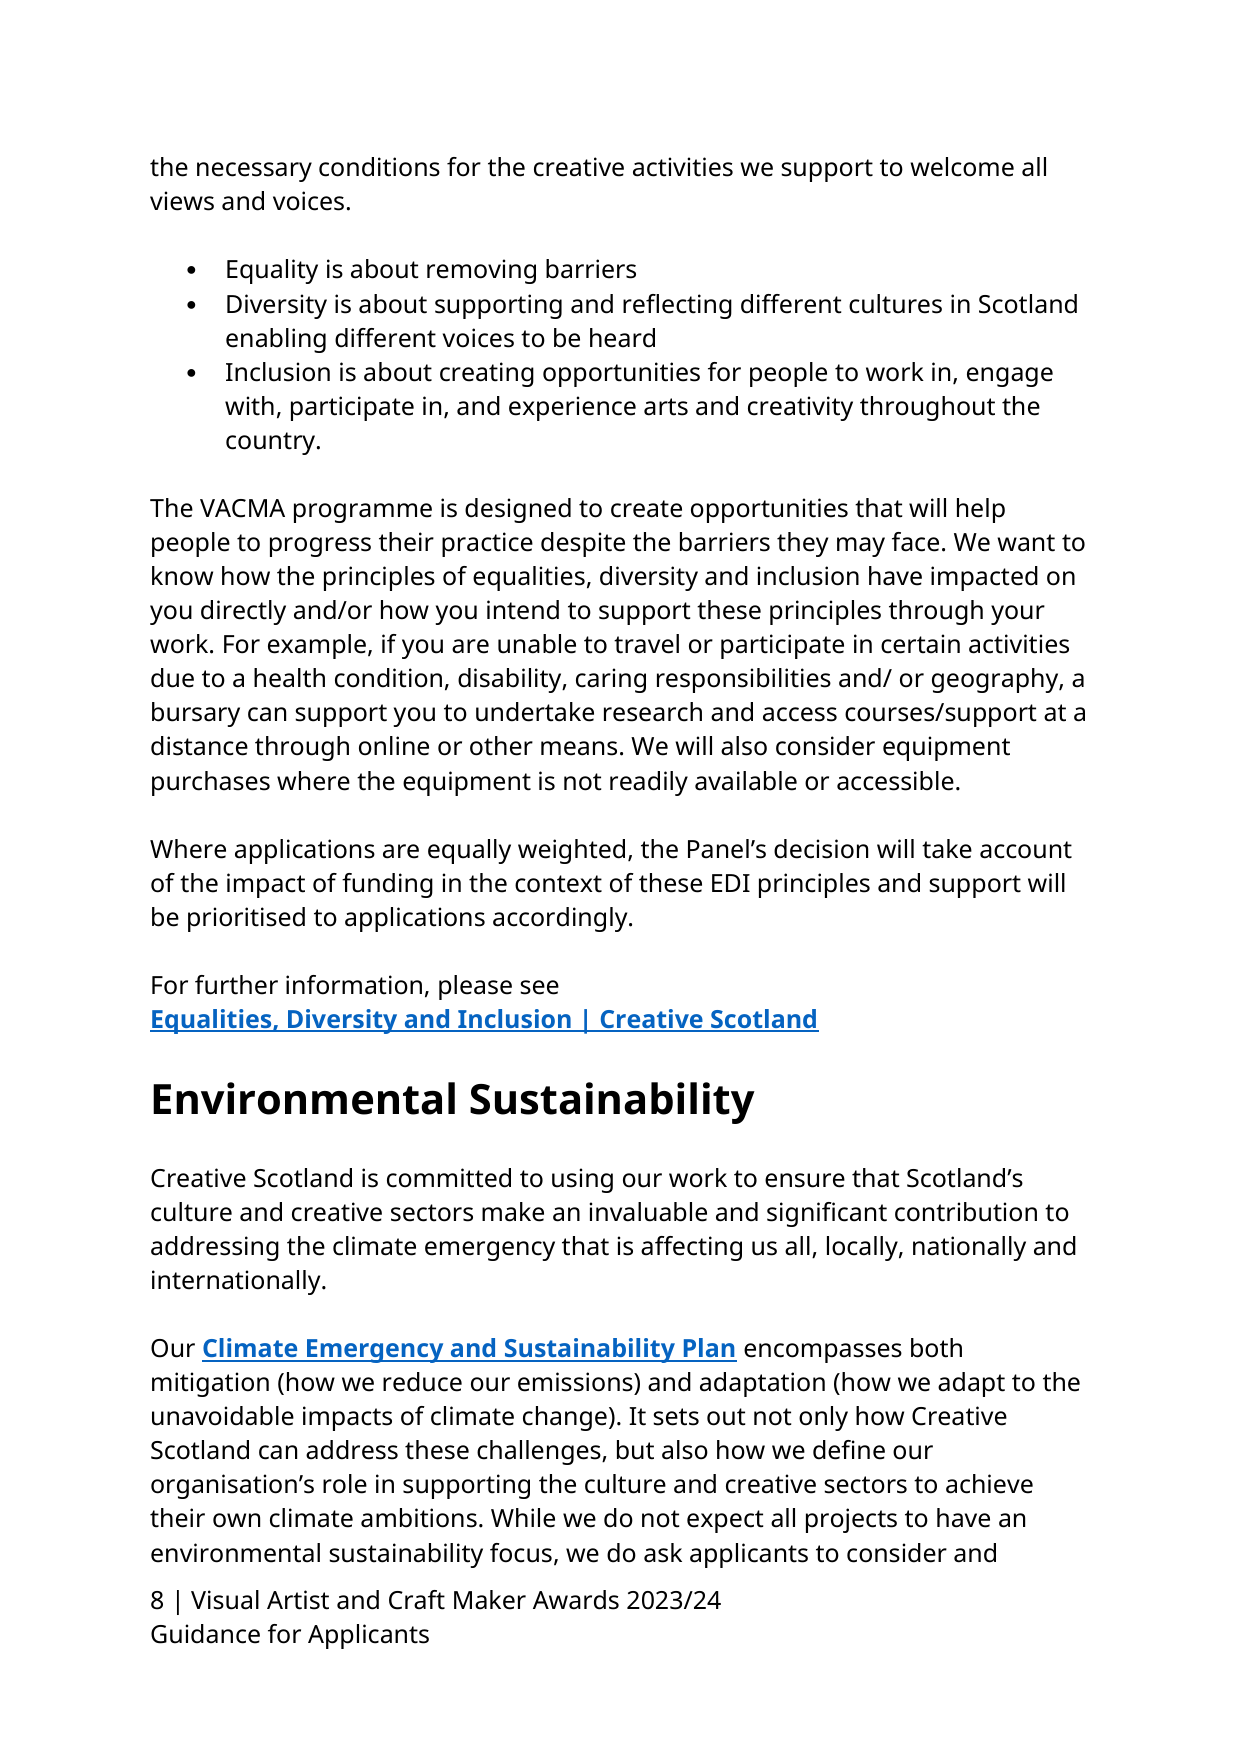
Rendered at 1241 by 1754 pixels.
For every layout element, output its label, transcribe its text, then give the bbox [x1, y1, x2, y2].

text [150, 150, 1090, 218]
text For further information, please see Equalities, Diversity and Inclusion | Creative Scotland [150, 967, 1090, 1036]
text Where applications are equally weighted, the Panel’s decision will take account of the impact of funding in the context of these EDI principles and support will be prioritised to applications accordingly. [150, 831, 1090, 933]
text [150, 1126, 1090, 1569]
list Diversity is about supporting and reflecting different cultures in Scotland enabling different voices to be heard [187, 286, 1090, 354]
text Environmental Sustainability [150, 1036, 1090, 1126]
list Equality is about removing barriers [187, 252, 1090, 286]
text The VACMA programme is designed to create opportunities that will help people to progress their practice despite the barriers they may face. We want to know how the principles of equalities, diversity and inclusion have impacted on you directly and/or how you intend to support these principles through your work. For example, if you are unable to travel or participate in certain activities due to a health condition, disability, caring responsibilities and/ or geography, a bursary can support you to undertake research and access courses/support at a distance through online or other means. We will also consider equipment purchases where the equipment is not readily available or accessible. [150, 491, 1090, 797]
list Inclusion is about creating opportunities for people to work in, engage with, participate in, and experience arts and creativity throughout the country. [187, 354, 1090, 457]
